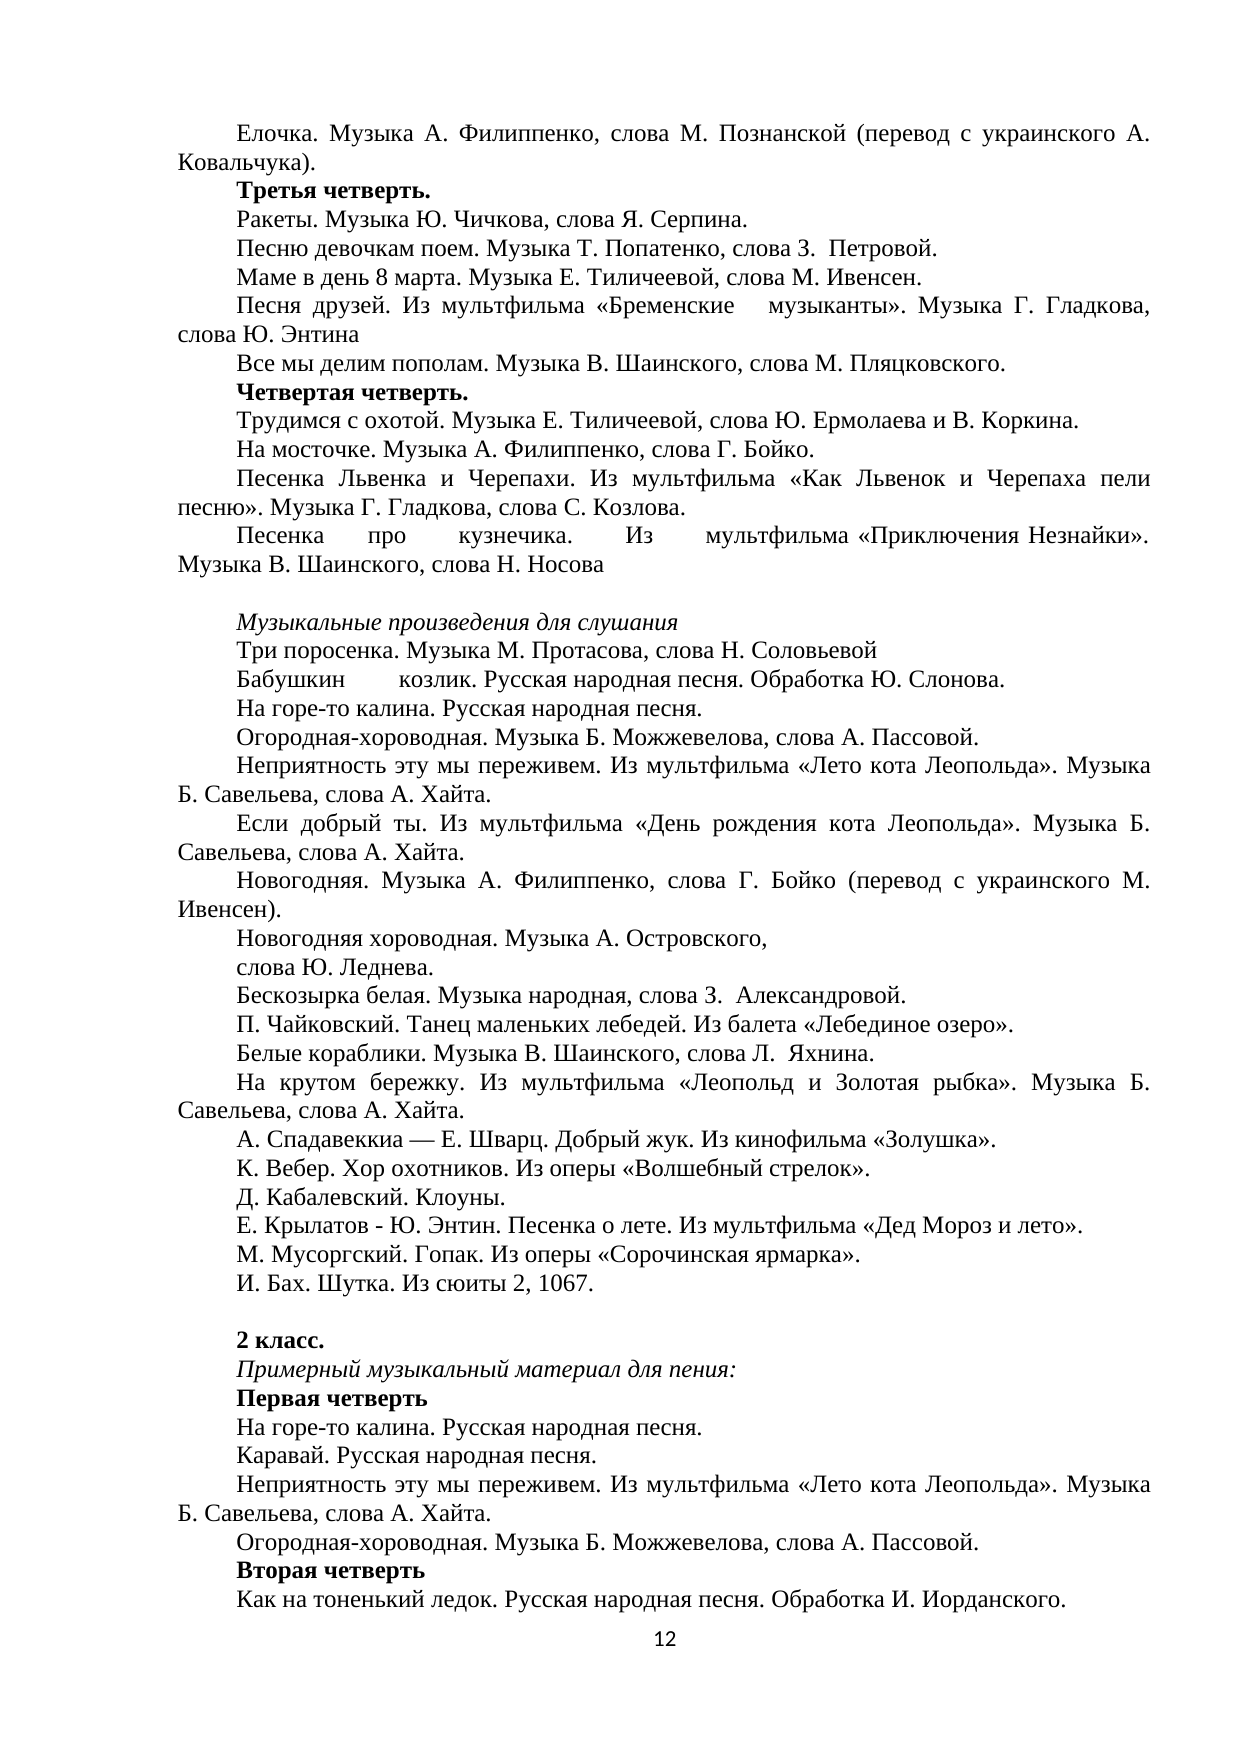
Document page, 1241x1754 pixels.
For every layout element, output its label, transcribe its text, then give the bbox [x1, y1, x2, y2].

text Четвертая четверть. [177, 377, 1152, 406]
text К. Вебер. Хор охотников. Из оперы «Волшебный стрелок». [177, 1153, 1152, 1182]
text Три поросенка. Музыка М. Протасова, слова Н. Соловьевой [177, 636, 1152, 664]
text Песню девочкам поем. Музыка Т. Попатенко, слова З. Петровой. [177, 233, 1152, 262]
text Бескозырка белая. Музыка народная, слова З. Александровой. [177, 981, 1152, 1009]
text А. Спадавеккиа — Е. Шварц. Добрый жук. Из кинофильма «Золушка». [177, 1124, 1152, 1153]
text Первая четверть [177, 1383, 1152, 1412]
text Песенка Львенка и Черепахи. Из мультфильма «Как Львенок и Черепаха пели песню». Музыка Г. Гладкова, слова С. Козлова. [177, 463, 1152, 521]
text Песня друзей. Из мультфильма «Бременские музыканты». Музыка Г. Гладкова, слова Ю. Энтина [177, 291, 1152, 348]
text Музыкальные произведения для слушания [177, 607, 1152, 636]
text 2 класс. [177, 1326, 1152, 1354]
text Д. Кабалевский. Клоуны. [177, 1182, 1152, 1211]
text Трудимся с охотой. Музыка Е. Тиличеевой, слова Ю. Ермолаева и В. Коркина. [177, 406, 1152, 434]
text слова Ю. Леднева. [177, 952, 1152, 981]
text Третья четверть. [177, 176, 1152, 204]
text Огородная-хороводная. Музыка Б. Можжевелова, слова А. Пассовой. [177, 1527, 1152, 1556]
text Как на тоненький ледок. Русская народная песня. Обработка И. Иорданского. [177, 1584, 1152, 1613]
text П. Чайковский. Танец маленьких лебедей. Из балета «Лебединое озеро». [177, 1009, 1152, 1038]
text Огородная-хороводная. Музыка Б. Можжевелова, слова А. Пассовой. [177, 722, 1152, 751]
text Маме в день 8 марта. Музыка Е. Тиличеевой, слова М. Ивенсен. [177, 262, 1152, 291]
text На горе-то калина. Русская народная песня. [177, 693, 1152, 722]
text Если добрый ты. Из мультфильма «День рождения кота Леопольда». Музыка Б. Савельева, слова А. Хайта. [177, 808, 1152, 866]
text На крутом бережку. Из мультфильма «Леопольд и Золотая рыбка». Музыка Б. Савельева, слова А. Хайта. [177, 1067, 1152, 1124]
text Е. Крылатов - Ю. Энтин. Песенка о лете. Из мультфильма «Дед Мороз и лето». [177, 1211, 1152, 1239]
text Песенка про кузнечика. Из мультфильма «Приключения Незнайки». Музыка В. Шаинского, слова Н. Носова [177, 521, 1152, 578]
text Новогодняя хороводная. Музыка А. Островского, [177, 923, 1152, 952]
text Новогодняя. Музыка А. Филиппенко, слова Г. Бойко (перевод с украинского М. Ивенсен). [177, 866, 1152, 923]
text Каравай. Русская народная песня. [177, 1441, 1152, 1469]
text Вторая четверть [177, 1556, 1152, 1584]
text Все мы делим пополам. Музыка В. Шаинского, слова М. Пляцковского. [177, 348, 1152, 377]
text Елочка. Музыка А. Филиппенко, слова М. Познанской (перевод с украинского А. Ковальчука). [177, 118, 1152, 176]
text М. Мусоргский. Гопак. Из оперы «Сорочинская ярмарка». [177, 1239, 1152, 1268]
text И. Бах. Шутка. Из сюиты 2, 1067. [177, 1268, 1152, 1297]
text На горе-то калина. Русская народная песня. [177, 1412, 1152, 1441]
text Неприятность эту мы переживем. Из мультфильма «Лето кота Леопольда». Музыка Б. Савельева, слова А. Хайта. [177, 751, 1152, 808]
text Неприятность эту мы переживем. Из мультфильма «Лето кота Леопольда». Музыка Б. Савельева, слова А. Хайта. [177, 1469, 1152, 1527]
text Белые кораблики. Музыка В. Шаинского, слова Л. Яхнина. [177, 1038, 1152, 1067]
text На мосточке. Музыка А. Филиппенко, слова Г. Бойко. [177, 434, 1152, 463]
text Примерный музыкальный материал для пения: [177, 1354, 1152, 1383]
text Ракеты. Музыка Ю. Чичкова, слова Я. Серпина. [177, 204, 1152, 233]
text Бабушкин козлик. Русская народная песня. Обработка Ю. Слонова. [177, 664, 1152, 693]
